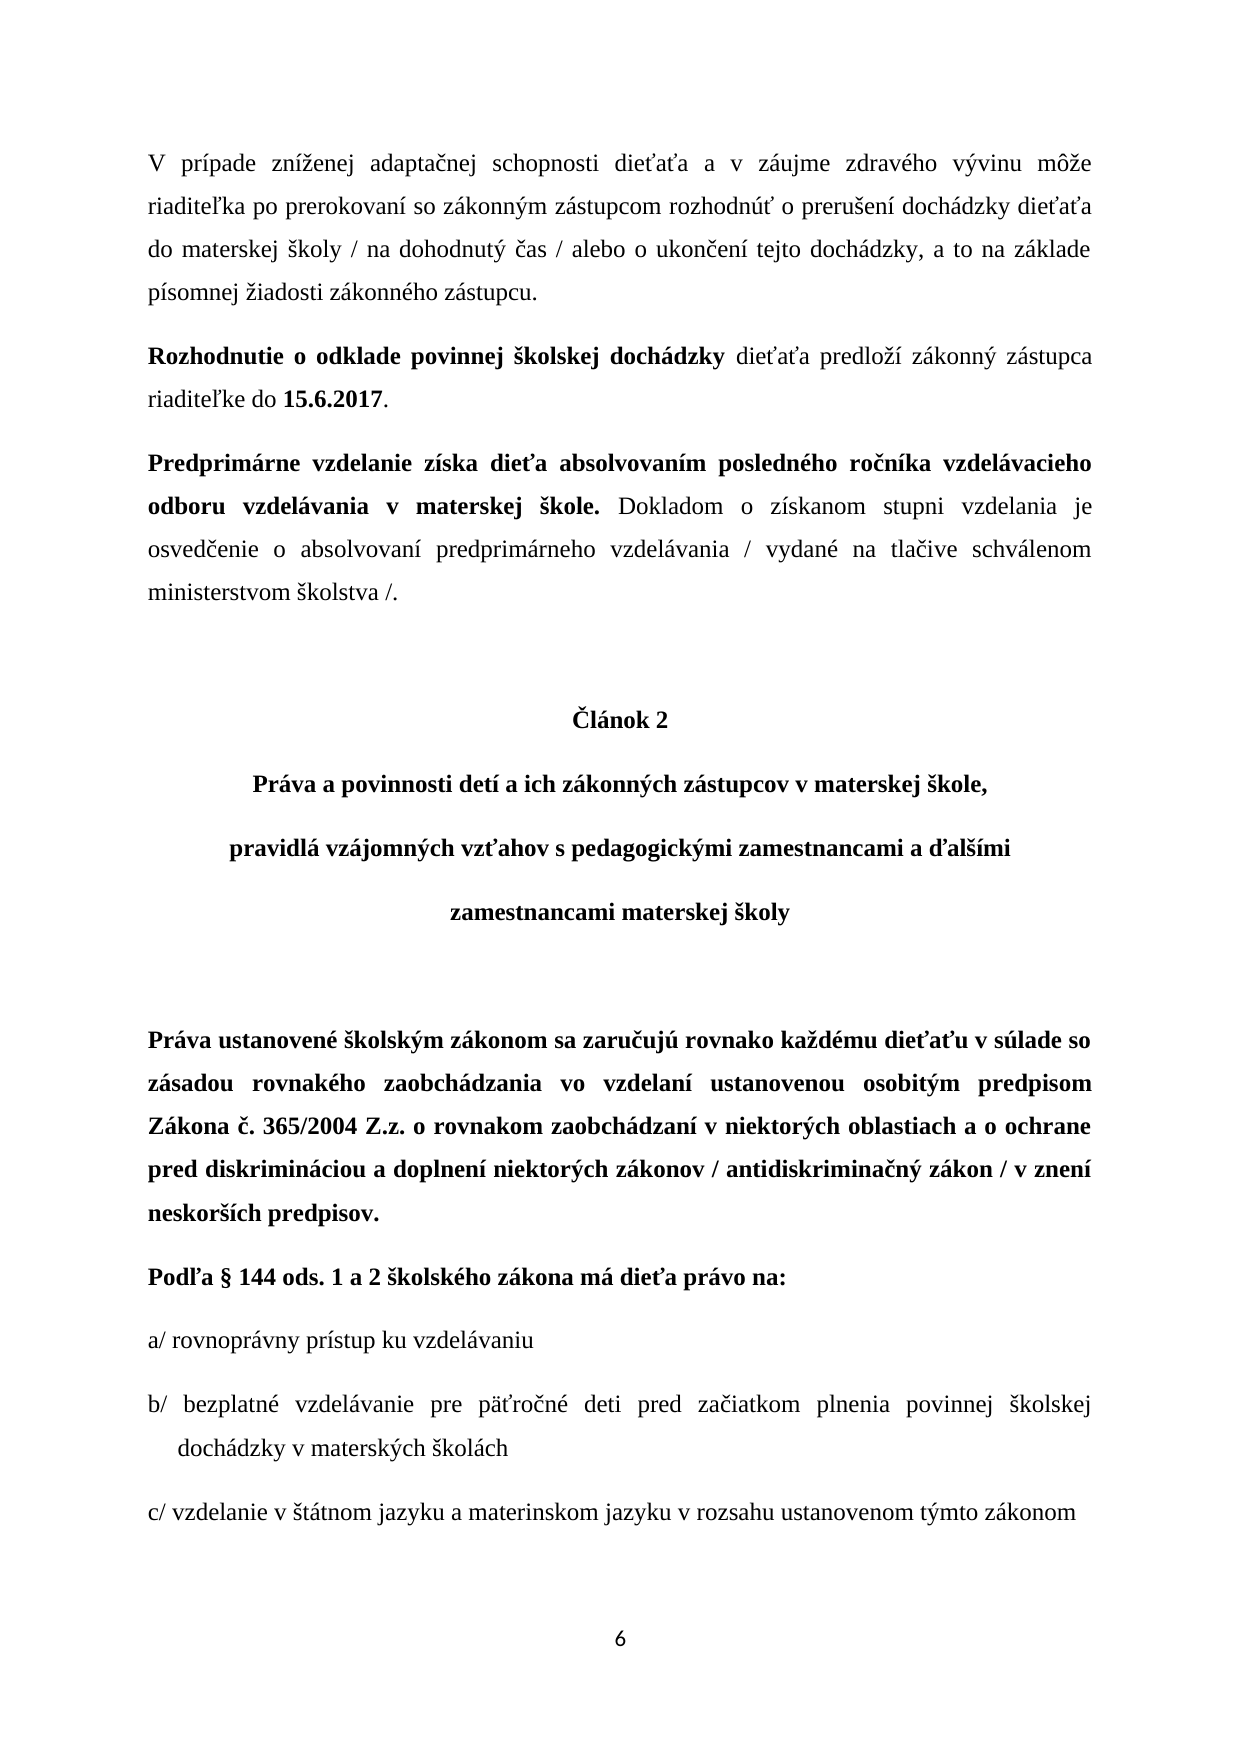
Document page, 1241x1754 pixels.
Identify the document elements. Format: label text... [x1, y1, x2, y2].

text V prípade zníženej adaptačnej schopnosti dieťaťa a v záujme zdravého vývinu môže riaditeľka po prerokovaní so zákonným zástupcom rozhodnúť o prerušení dochádzky dieťaťa do materskej školy / na dohodnutý čas / alebo o ukončení tejto dochádzky, a to na základe písomnej žiadosti zákonného zástupcu. [148, 148, 1093, 306]
text a/ rovnoprávny prístup ku vzdelávaniu [148, 1326, 1093, 1354]
text b/ bezplatné vzdelávanie pre päťročné deti pred začiatkom plnenia povinnej školskej dochádzky v materských školách [148, 1389, 1093, 1461]
text zamestnancami materskej školy [148, 897, 1093, 926]
text Článok 2 [148, 705, 1093, 734]
text Podľa § 144 ods. 1 a 2 školského zákona má dieťa právo na: [148, 1262, 1093, 1290]
text Rozhodnutie o odklade povinnej školskej dochádzky dieťaťa predloží zákonný zástupca riaditeľke do 15.6.2017. [148, 341, 1093, 413]
text pravidlá vzájomných vzťahov s pedagogickými zamestnancami a ďalšími [148, 833, 1093, 862]
text Predprimárne vzdelanie získa dieťa absolvovaním posledného ročníka vzdelávacieho odboru vzdelávania v materskej škole. Dokladom o získanom stupni vzdelania je osvedčenie o absolvovaní predprimárneho vzdelávania / vydané na tlačive schválenom ministerstvom školstva /. [148, 448, 1093, 606]
text Práva a povinnosti detí a ich zákonných zástupcov v materskej škole, [148, 769, 1093, 798]
text Práva ustanovené školským zákonom sa zaručujú rovnako každému dieťaťu v súlade so zásadou rovnakého zaobchádzania vo vzdelaní ustanovenou osobitým predpisom Zákona č. 365/2004 Z.z. o rovnakom zaobchádzaní v niektorých oblastiach a o ochrane pred diskrimináciou a doplnení niektorých zákonov / antidiskriminačný zákon / v znení neskorších predpisov. [148, 1025, 1093, 1226]
text c/ vzdelanie v štátnom jazyku a materinskom jazyku v rozsahu ustanovenom týmto zákonom [148, 1497, 1093, 1525]
